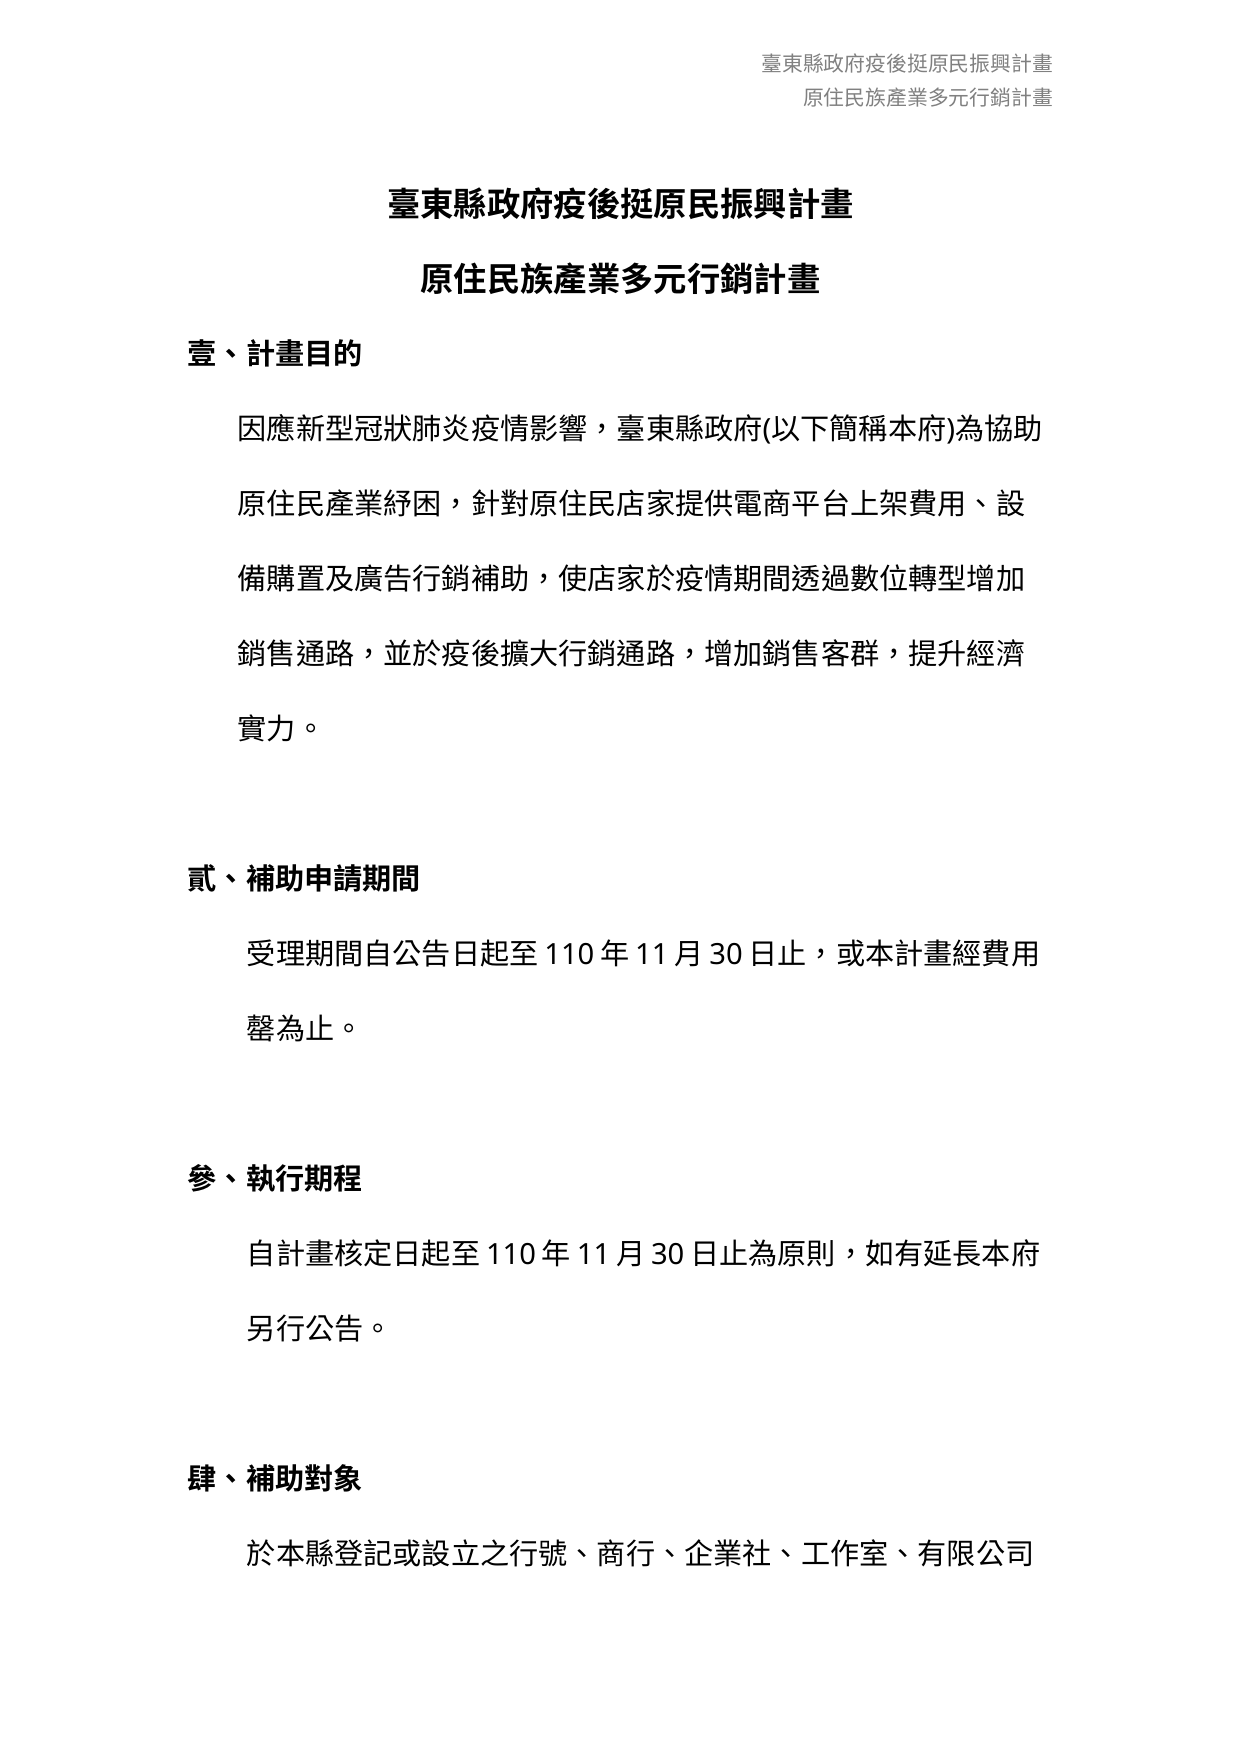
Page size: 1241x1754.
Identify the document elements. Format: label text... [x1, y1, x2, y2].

text 原住民族產業多元行銷計畫 [187, 239, 1053, 314]
list 執行期程 [187, 1139, 1053, 1214]
list 計畫目的 [187, 314, 1053, 389]
text 臺東縣政府疫後挺原民振興計畫 [187, 164, 1053, 239]
list 受理期間自公告日起至110年11月30日止，或本計畫經費用罄為止。 [247, 914, 1053, 1064]
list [247, 1514, 1053, 1589]
list 自計畫核定日起至110年11月30日止為原則，如有延長本府另行公告。 [247, 1214, 1053, 1364]
list 補助申請期間 [187, 839, 1053, 914]
list 補助對象 [187, 1439, 1053, 1514]
list 因應新型冠狀肺炎疫情影響，臺東縣政府(以下簡稱本府)為協助原住民產業紓困，針對原住民店家提供電商平台上架費用、設備購置及廣告行銷補助，使店家於疫情期間透過數位轉型增加銷售通路，並於疫後擴大行銷通路，增加銷售客群，提升經濟實力。 [237, 389, 1053, 764]
